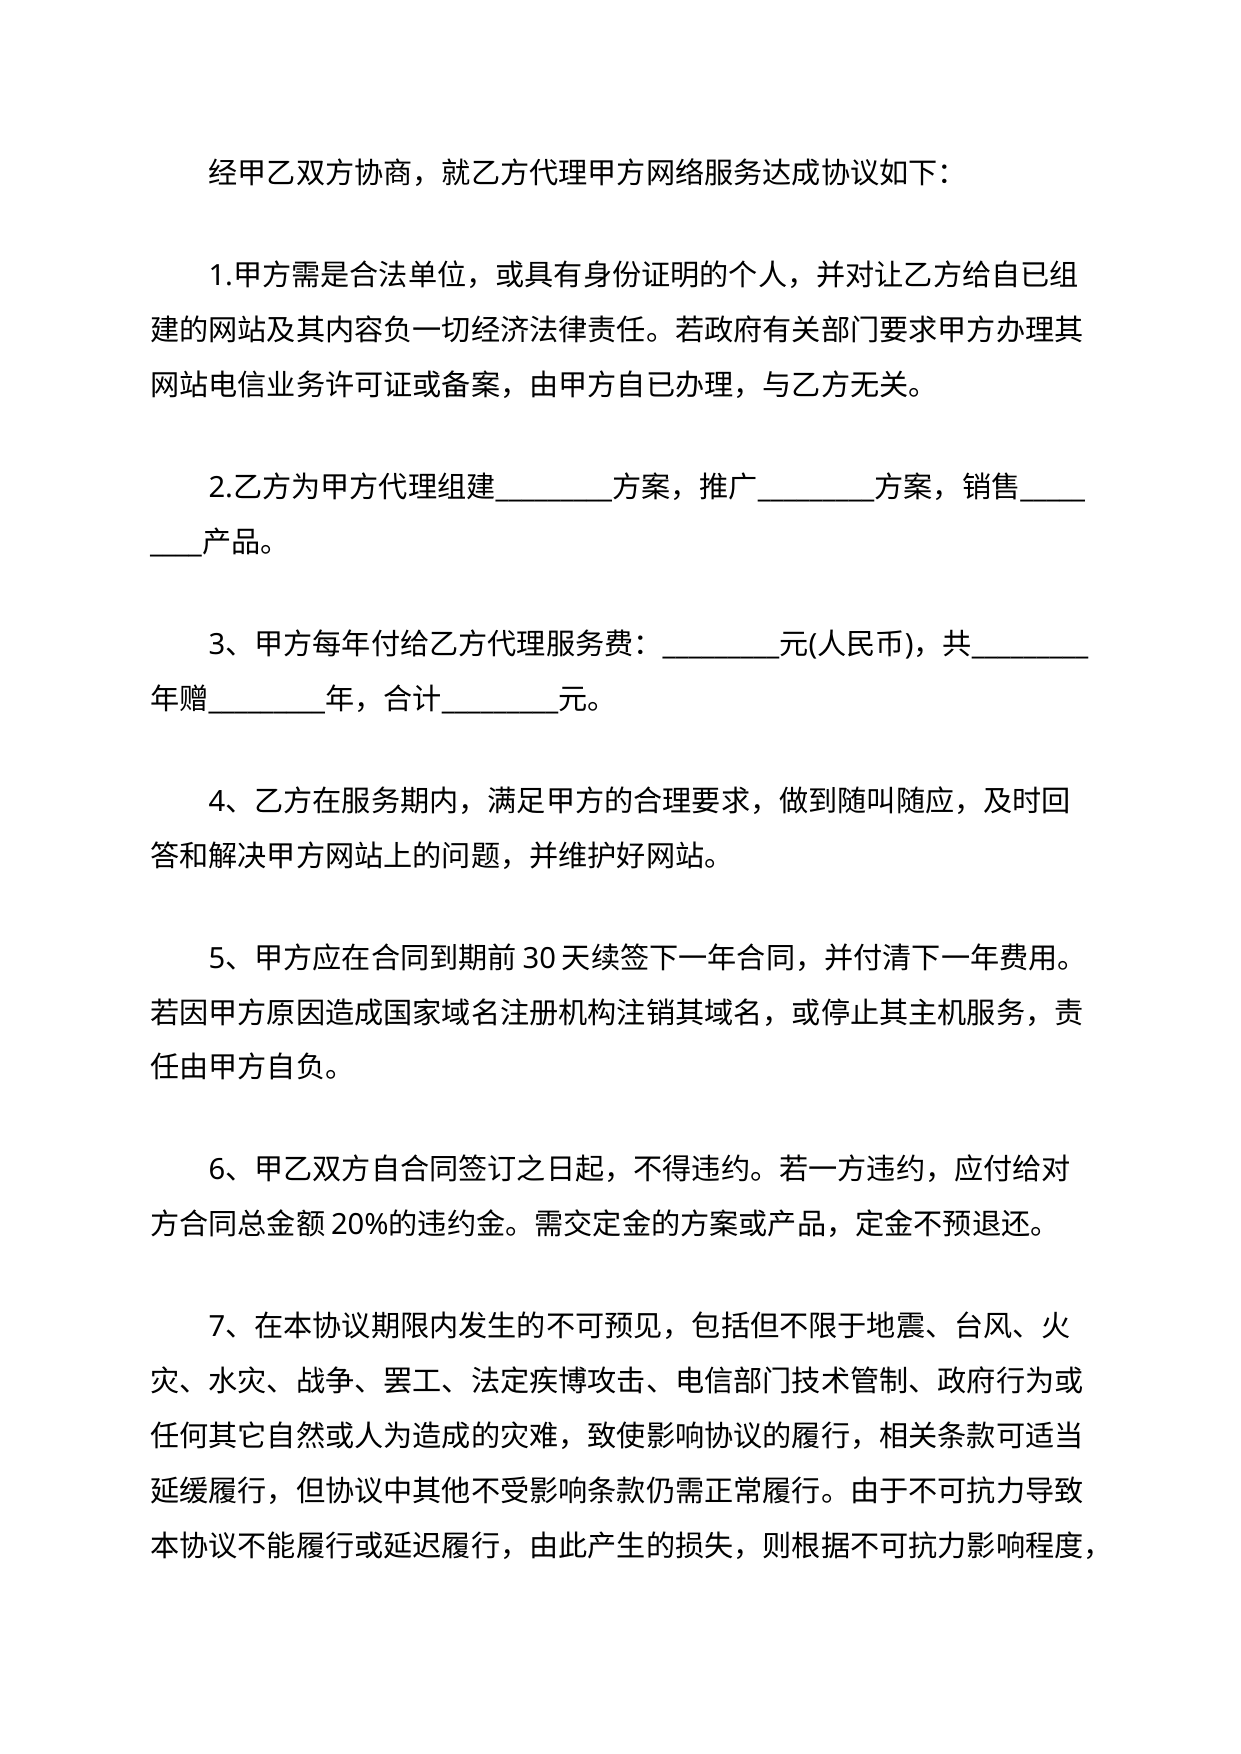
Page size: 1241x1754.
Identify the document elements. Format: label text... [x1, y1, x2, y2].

text 1.甲方需是合法单位，或具有身份证明的个人，并对让乙方给自已组建的网站及其内容负一切经济法律责任。若政府有关部门要求甲方办理其网站电信业务许可证或备案，由甲方自已办理，与乙方无关。 [150, 252, 1090, 404]
text 6、甲乙双方自合同签订之日起，不得违约。若一方违约，应付给对方合同总金额20%的违约金。需交定金的方案或产品，定金不预退还。 [150, 1146, 1090, 1243]
text 经甲乙双方协商，就乙方代理甲方网络服务达成协议如下： [150, 150, 1090, 192]
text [150, 1303, 1090, 1565]
text 5、甲方应在合同到期前30天续签下一年合同，并付清下一年费用。若因甲方原因造成国家域名注册机构注销其域名，或停止其主机服务，责任由甲方自负。 [150, 934, 1090, 1086]
text 3、甲方每年付给乙方代理服务费：_________元(人民币)，共_________年赠_________年，合计_________元。 [150, 620, 1090, 718]
text 4、乙方在服务期内，满足甲方的合理要求，做到随叫随应，及时回答和解决甲方网站上的问题，并维护好网站。 [150, 777, 1090, 875]
text 2.乙方为甲方代理组建_________方案，推广_________方案，销售_________产品。 [150, 463, 1090, 561]
